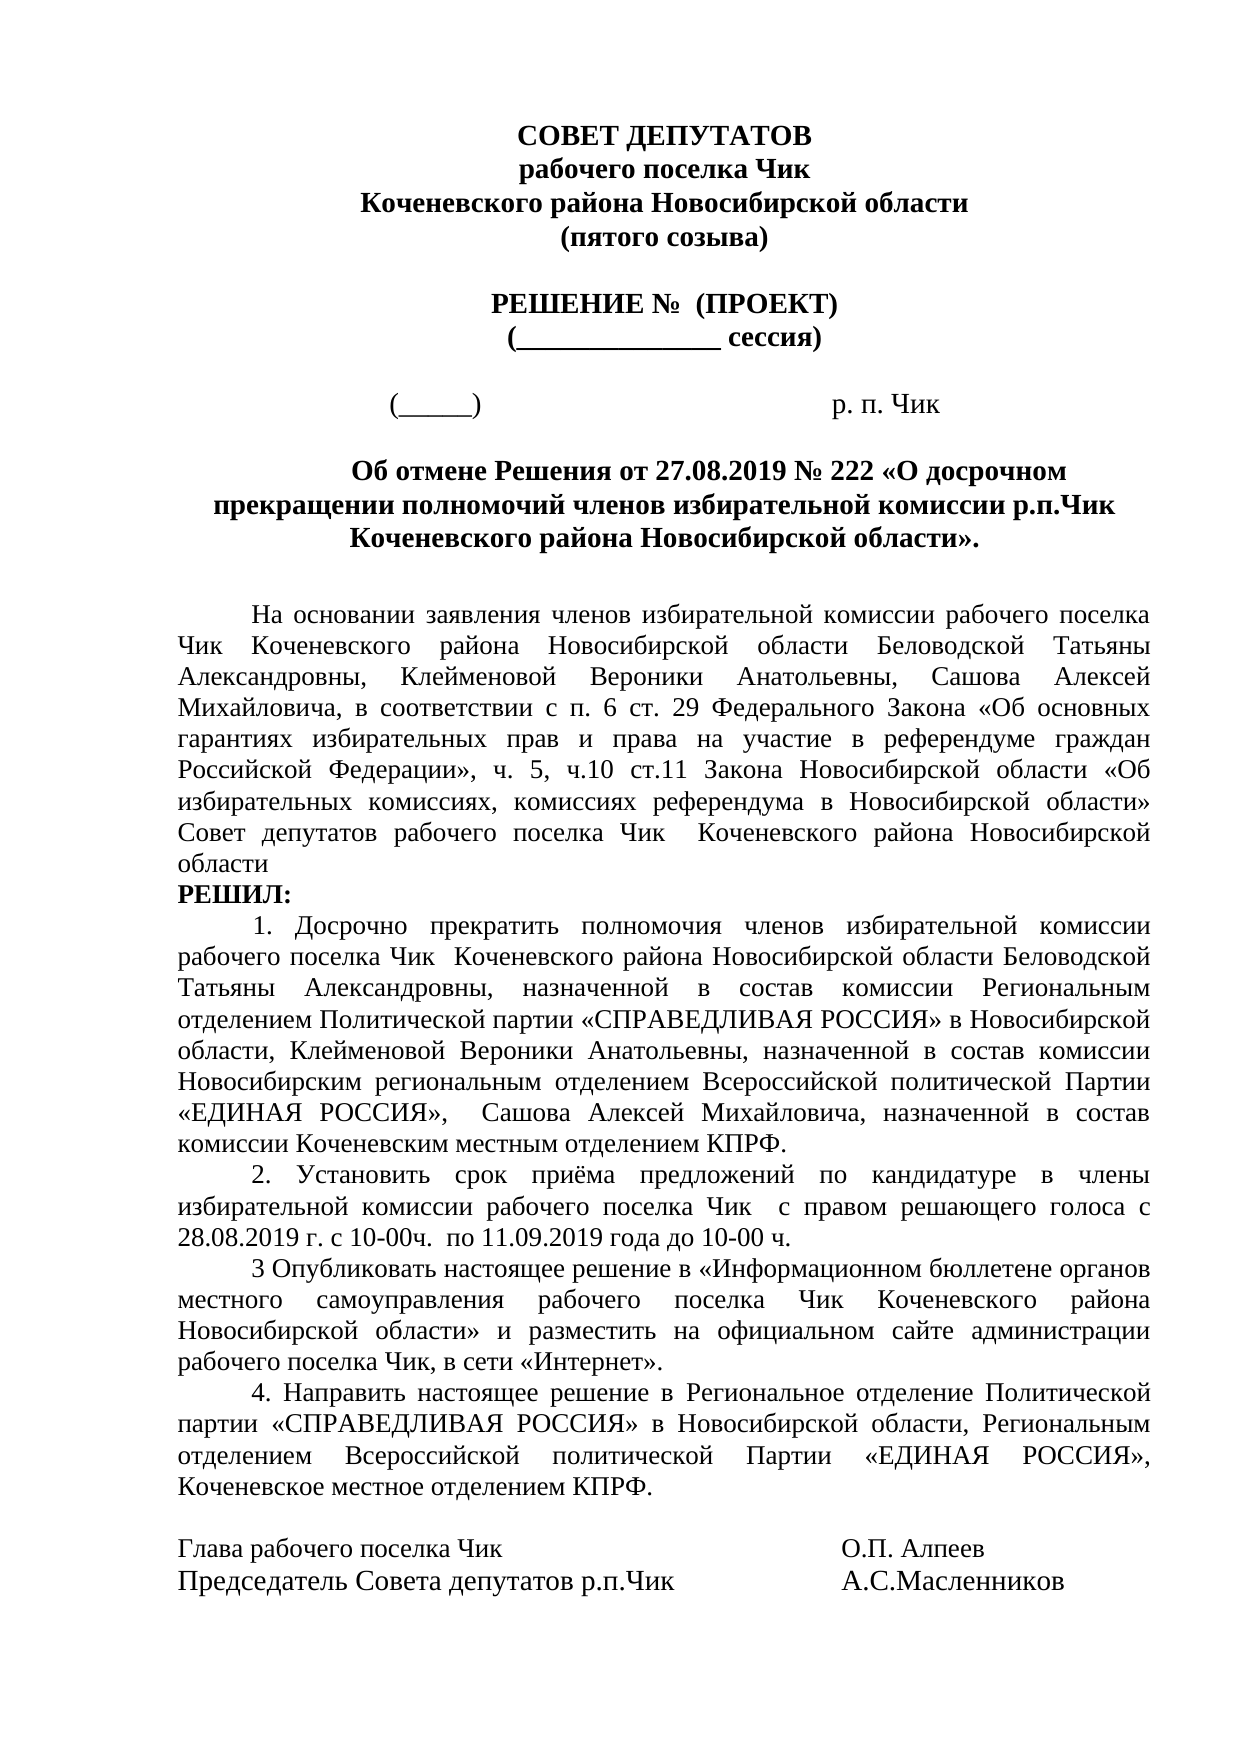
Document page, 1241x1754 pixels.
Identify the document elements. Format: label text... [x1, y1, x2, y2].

text Председатель Совета депутатов р.п.Чик А.С.Масленников [177, 1563, 1152, 1597]
text Коченевского района Новосибирской области [177, 185, 1152, 219]
text Глава рабочего поселка Чик О.П. Алпеев [177, 1532, 1152, 1563]
text (______________ сессия) [177, 319, 1152, 353]
text СОВЕТ ДЕПУТАТОВ [177, 118, 1152, 152]
text 1. Досрочно прекратить полномочия членов избирательной комиссии рабочего поселка Чик Коченевского района Новосибирской области Беловодской Татьяны Александровны, назначенной в состав комиссии Региональным отделением Политической партии «СПРАВЕДЛИВАЯ РОССИЯ» в Новосибирской области, Клейменовой Вероники Анатольевны, назначенной в состав комиссии Новосибирским региональным отделением Всероссийской политической Партии «ЕДИНАЯ РОССИЯ», Сашова Алексей Михайловича, назначенной в состав комиссии Коченевским местным отделением КПРФ. [177, 909, 1152, 1158]
text (_____) р. п. Чик [177, 386, 1152, 420]
text РЕШЕНИЕ № (ПРОЕКТ) [177, 286, 1152, 319]
text На основании заявления членов избирательной комиссии рабочего поселка Чик Коченевского района Новосибирской области Беловодской Татьяны Александровны, Клейменовой Вероники Анатольевны, Сашова Алексей Михайловича, в соответствии с п. 6 ст. 29 Федерального Закона «Об основных гарантиях избирательных прав и права на участие в референдуме граждан Российской Федерации», ч. 5, ч.10 ст.11 Закона Новосибирской области «Об избирательных комиссиях, комиссиях референдума в Новосибирской области» Совет депутатов рабочего поселка Чик Коченевского района Новосибирской области [177, 598, 1152, 878]
text 4. Направить настоящее решение в Региональное отделение Политической партии «СПРАВЕДЛИВАЯ РОССИЯ» в Новосибирской области, Региональным отделением Всероссийской политической Партии «ЕДИНАЯ РОССИЯ», Коченевское местное отделением КПРФ. [177, 1376, 1152, 1501]
text 2. Установить срок приёма предложений по кандидатуре в члены избирательной комиссии рабочего поселка Чик с правом решающего голоса с 28.08.2019 г. с 10-00ч. по 11.09.2019 года до 10-00 ч. [177, 1158, 1152, 1252]
text рабочего поселка Чик [177, 152, 1152, 185]
text 3 Опубликовать настоящее решение в «Информационном бюллетене органов местного самоуправления рабочего поселка Чик Коченевского района Новосибирской области» и разместить на официальном сайте администрации рабочего поселка Чик, в сети «Интернет». [177, 1252, 1152, 1376]
text Об отмене Решения от 27.08.2019 № 222 «О досрочном прекращении полномочий членов избирательной комиссии р.п.Чик Коченевского района Новосибирской области». [177, 453, 1152, 554]
text РЕШИЛ: [177, 878, 1152, 909]
text (пятого созыва) [177, 219, 1152, 252]
